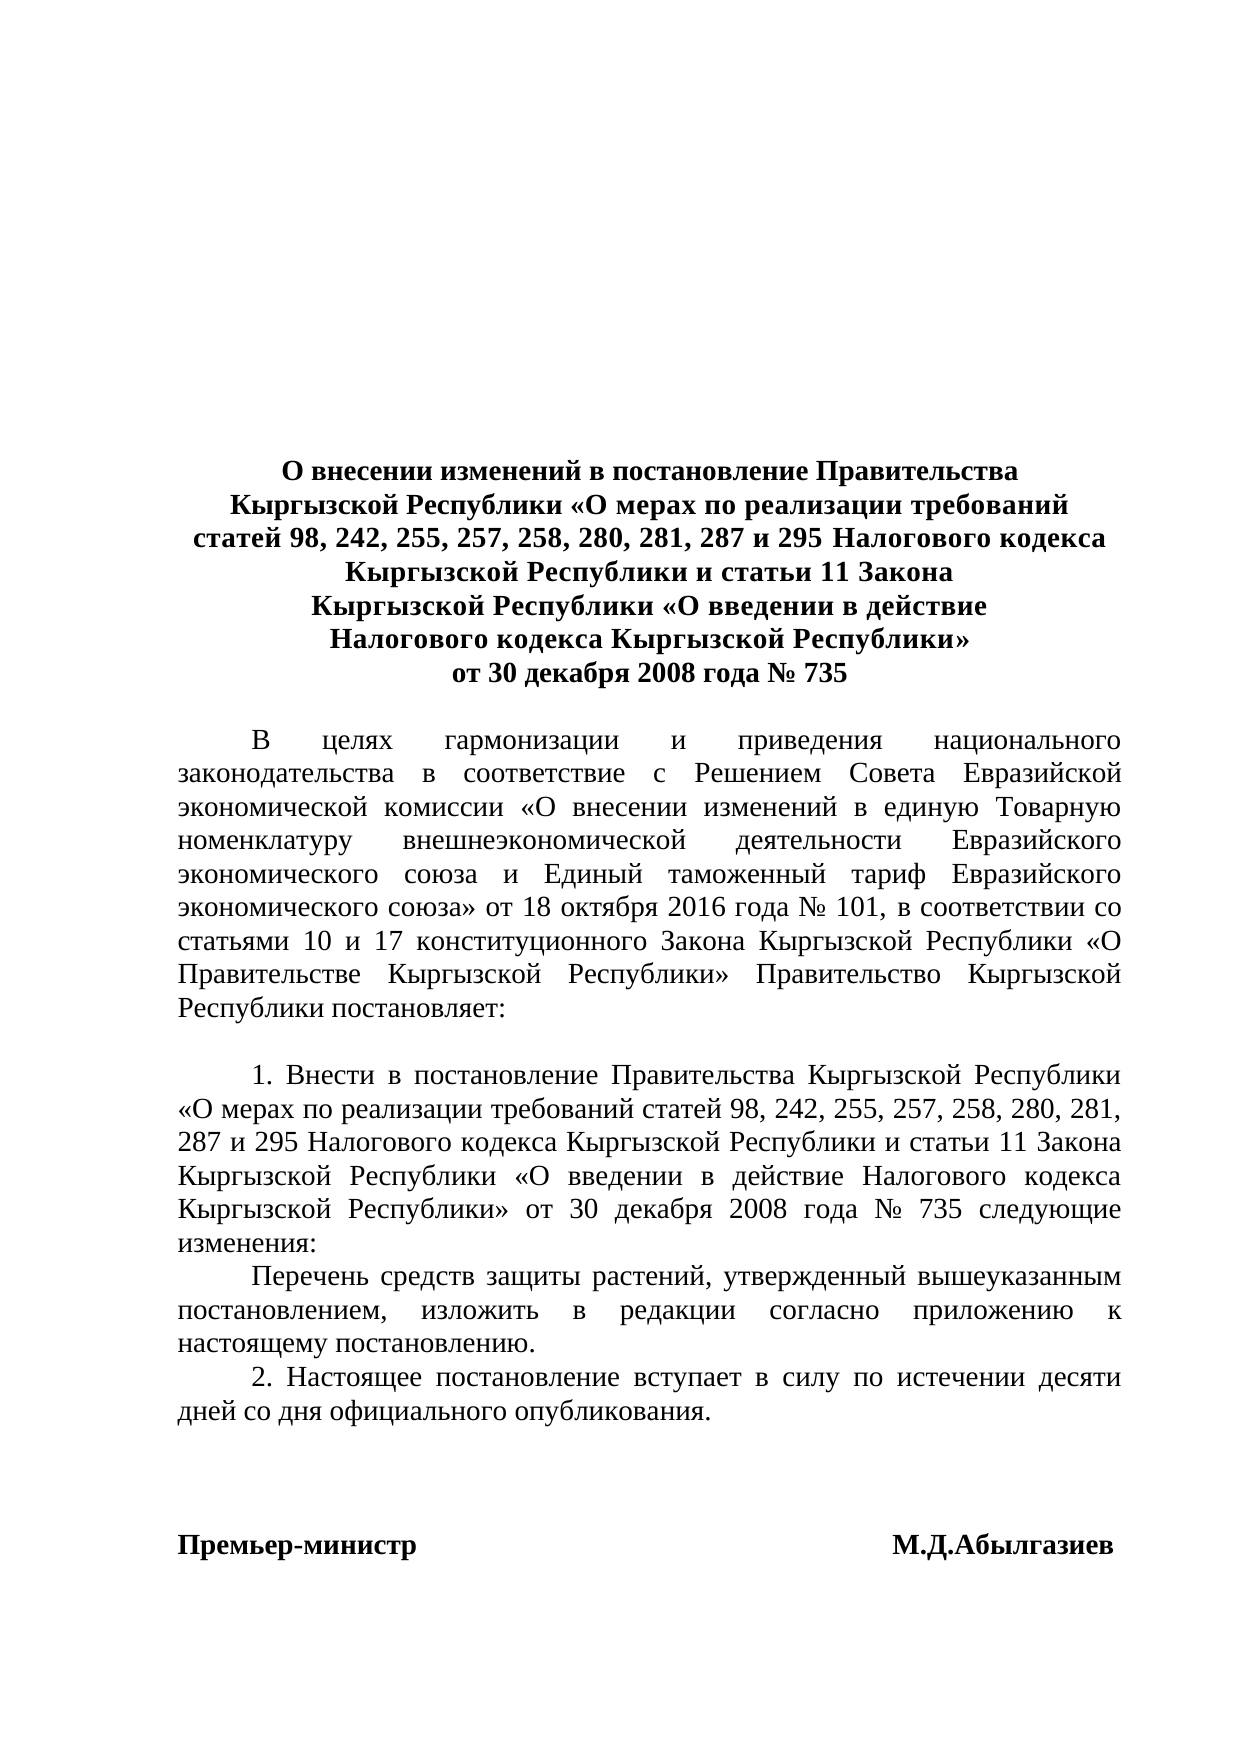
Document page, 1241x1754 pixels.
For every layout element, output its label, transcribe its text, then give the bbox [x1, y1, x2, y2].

text Перечень средств защиты растений, утвержденный вышеуказанным постановлением, изложить в редакции согласно приложению к настоящему постановлению. [177, 1258, 1122, 1359]
text Кыргызской Республики «О введении в действие [177, 588, 1122, 621]
text О внесении изменений в постановление Правительства [177, 453, 1122, 487]
text Кыргызской Республики «О мерах по реализации требований [177, 487, 1122, 521]
text статей 98, 242, 255, 257, 258, 280, 281, 287 и 295 Налогового кодекса Кыргызской Республики и статьи 11 Закона [177, 521, 1122, 588]
text 2. Настоящее постановление вступает в силу по истечении десяти дней со дня официального опубликования. [177, 1359, 1122, 1426]
text В целях гармонизации и приведения национального законодательства в соответствие с Решением Совета Евразийской экономической комиссии «О внесении изменений в единую Товарную номенклатуру внешнеэкономической деятельности Евразийского экономического союза и Единый таможенный тариф Евразийского экономического союза» от 18 октября 2016 года № 101, в соответствии со статьями 10 и 17 конституционного Закона Кыргызской Республики «О Правительстве Кыргызской Республики» Правительство Кыргызской Республики постановляет: [177, 722, 1122, 1024]
text Премьер-министр М.Д.Абылгазиев [177, 1527, 1122, 1560]
text от 30 декабря 2008 года № 735 [177, 655, 1122, 688]
text Налогового кодекса Кыргызской Республики» [177, 621, 1122, 655]
text 1. Внести в постановление Правительства Кыргызской Республики «О мерах по реализации требований статей 98, 242, 255, 257, 258, 280, 281, 287 и 295 Налогового кодекса Кыргызской Республики и статьи 11 Закона Кыргызской Республики «О введении в действие Налогового кодекса Кыргызской Республики» от 30 декабря 2008 года № 735 следующие изменения: [177, 1057, 1122, 1258]
